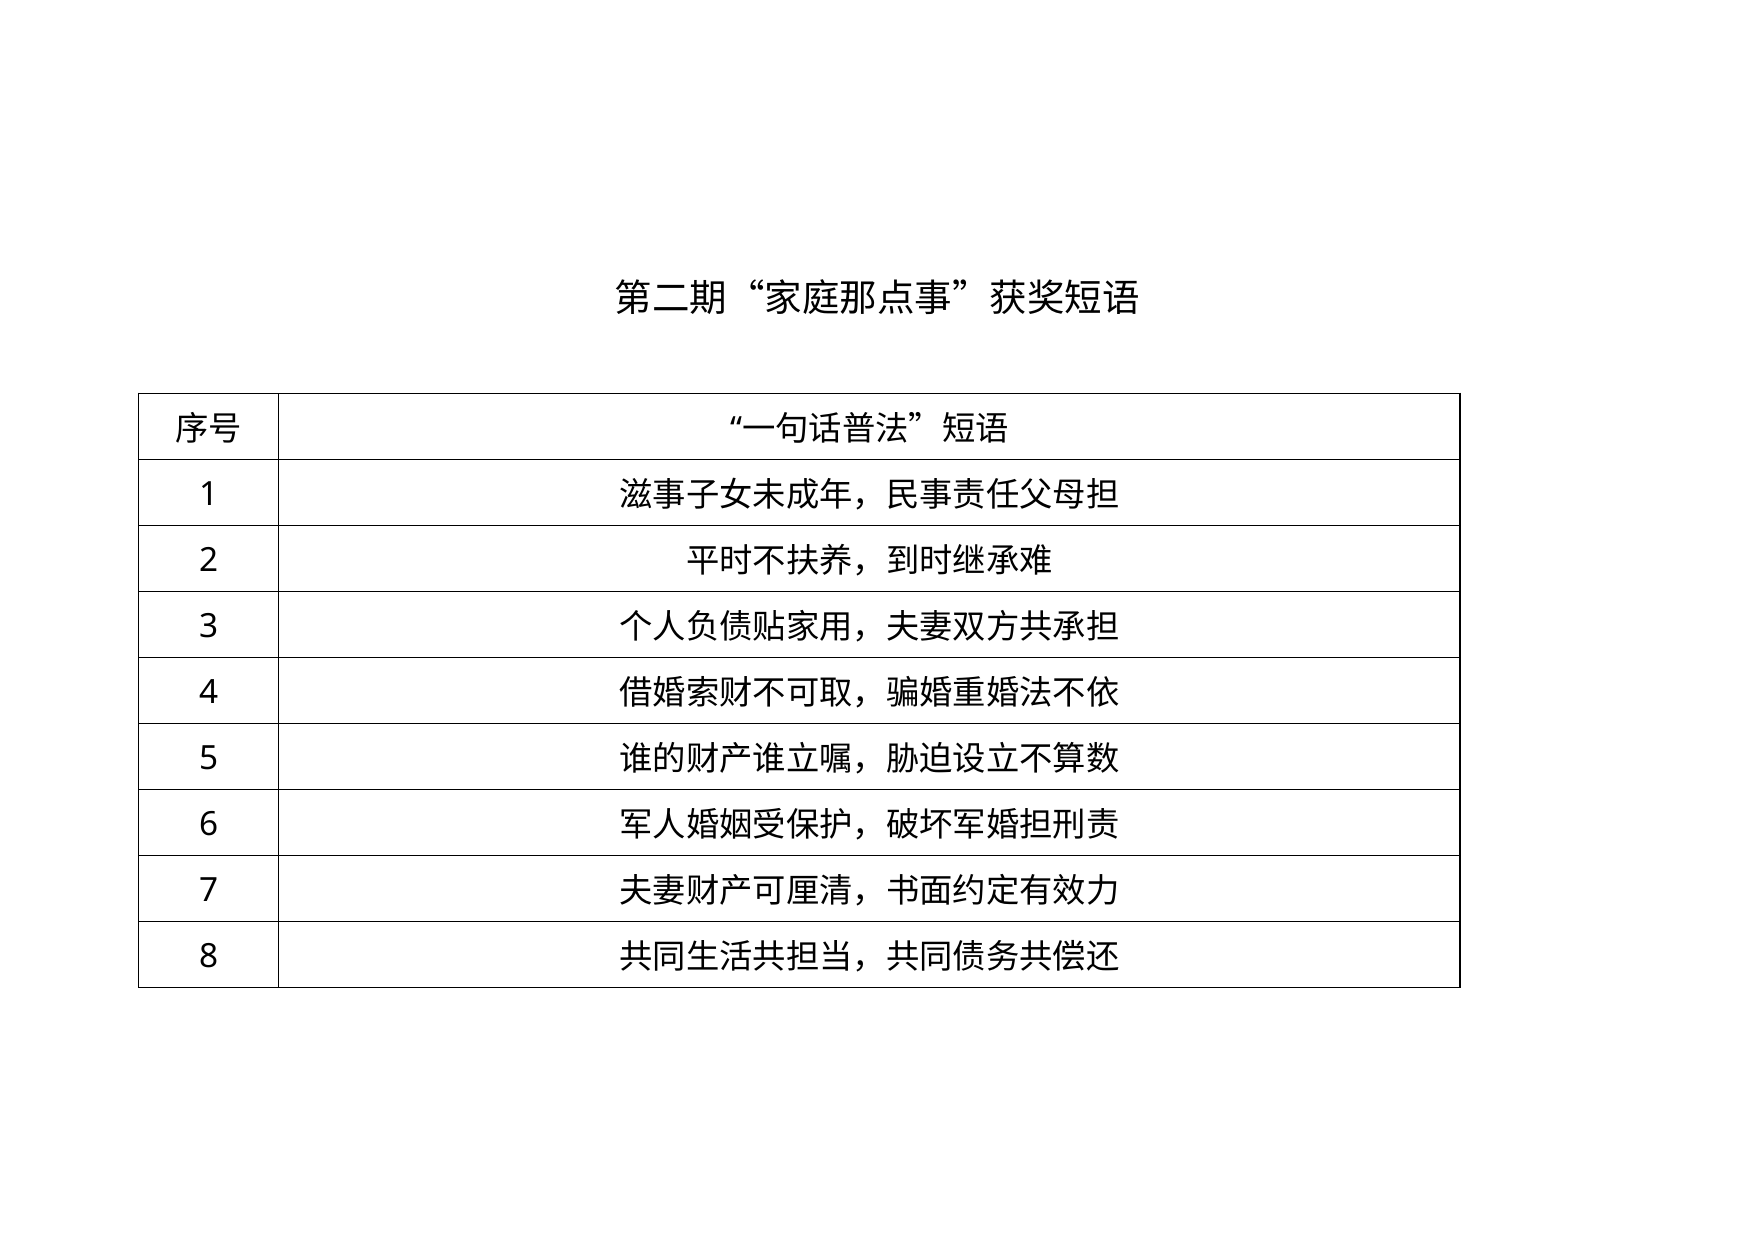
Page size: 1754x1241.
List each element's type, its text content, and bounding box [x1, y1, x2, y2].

table_header 序号 [139, 394, 278, 459]
table_cell 5 [139, 724, 278, 789]
table_cell 2 [139, 526, 278, 591]
table_cell 军人婚姻受保护，破坏军婚担刑责 [279, 790, 1459, 855]
table_cell 个人负债贴家用，夫妻双方共承担 [279, 592, 1459, 657]
table_cell 平时不扶养，到时继承难 [279, 526, 1459, 591]
table_cell 7 [139, 856, 278, 921]
table_cell 8 [139, 922, 278, 987]
table_cell 4 [139, 658, 278, 723]
table_cell 滋事子女未成年，民事责任父母担 [279, 460, 1459, 525]
text 第二期“家庭那点事”获奖短语 [150, 263, 1604, 328]
table_cell 谁的财产谁立嘱，胁迫设立不算数 [279, 724, 1459, 789]
table_cell 夫妻财产可厘清，书面约定有效力 [279, 856, 1459, 921]
table_cell 共同生活共担当，共同债务共偿还 [279, 922, 1459, 987]
table_cell 1 [139, 460, 278, 525]
table_header “一句话普法”短语 [279, 394, 1459, 459]
table_cell 3 [139, 592, 278, 657]
table_cell 借婚索财不可取，骗婚重婚法不依 [279, 658, 1459, 723]
table_cell 6 [139, 790, 278, 855]
